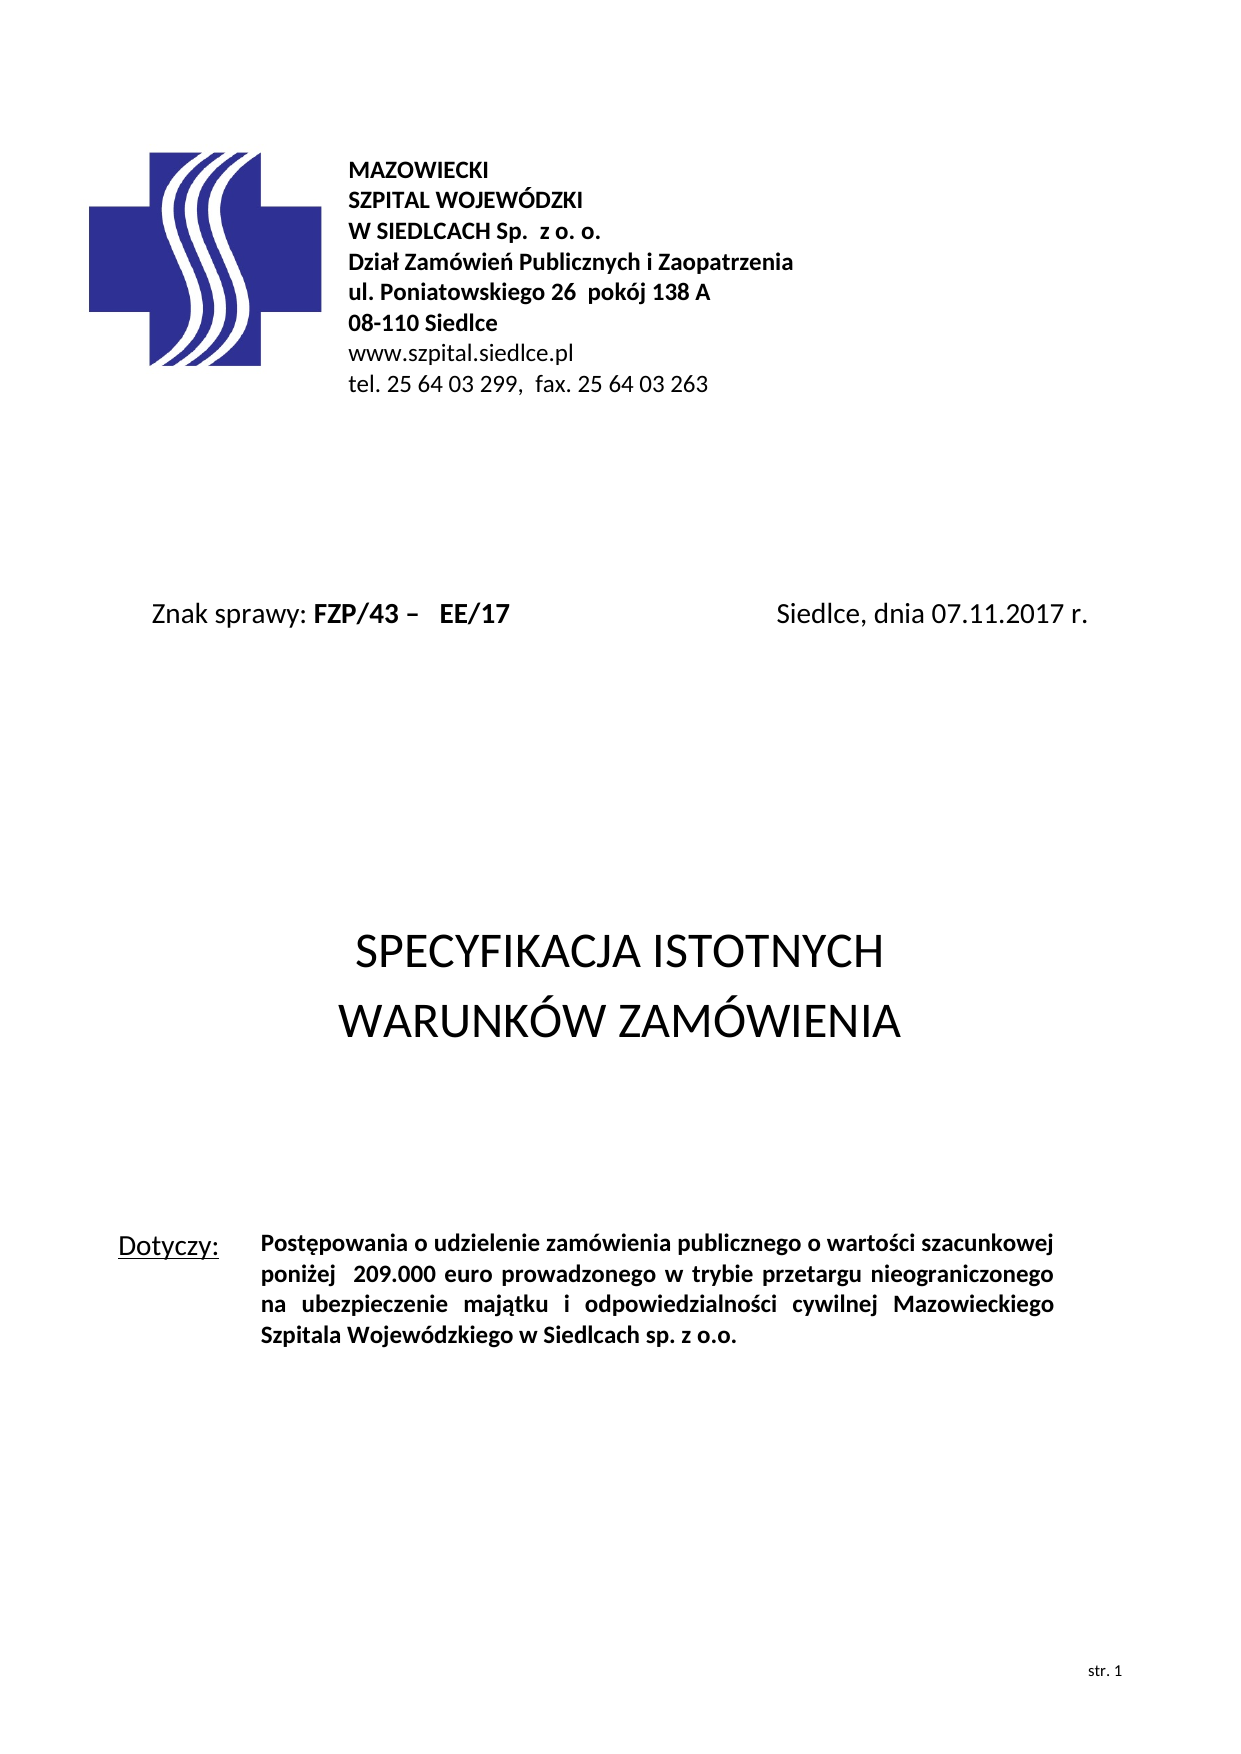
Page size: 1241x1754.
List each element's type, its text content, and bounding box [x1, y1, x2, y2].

text WARUNKÓW ZAMÓWIENIA [118, 989, 1122, 1050]
text Dział Zamówień Publicznych i Zaopatrzenia [330, 246, 1122, 276]
text SZPITAL WOJEWÓDZKI [330, 185, 1122, 215]
text ul. Poniatowskiego 26 pokój 138 A 08-110 Siedlce [330, 276, 1122, 337]
table_header Dotyczy: [107, 1227, 249, 1654]
text tel. 25 64 03 299, fax. 25 64 03 263 [118, 368, 1122, 398]
text MAZOWIECKI [330, 154, 1122, 185]
table_header Znak sprawy: FZP/43 – EE/17 [140, 595, 671, 631]
text SPECYFIKACJA ISTOTNYCH [118, 919, 1122, 980]
text www.szpital.siedlce.pl [330, 337, 1122, 368]
text W SIEDLCACH Sp. z o. o. [330, 215, 1122, 246]
picture [80, 144, 330, 374]
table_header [249, 1227, 1066, 1654]
table_header Siedlce, dnia 07.11.2017 r. [671, 595, 1100, 631]
